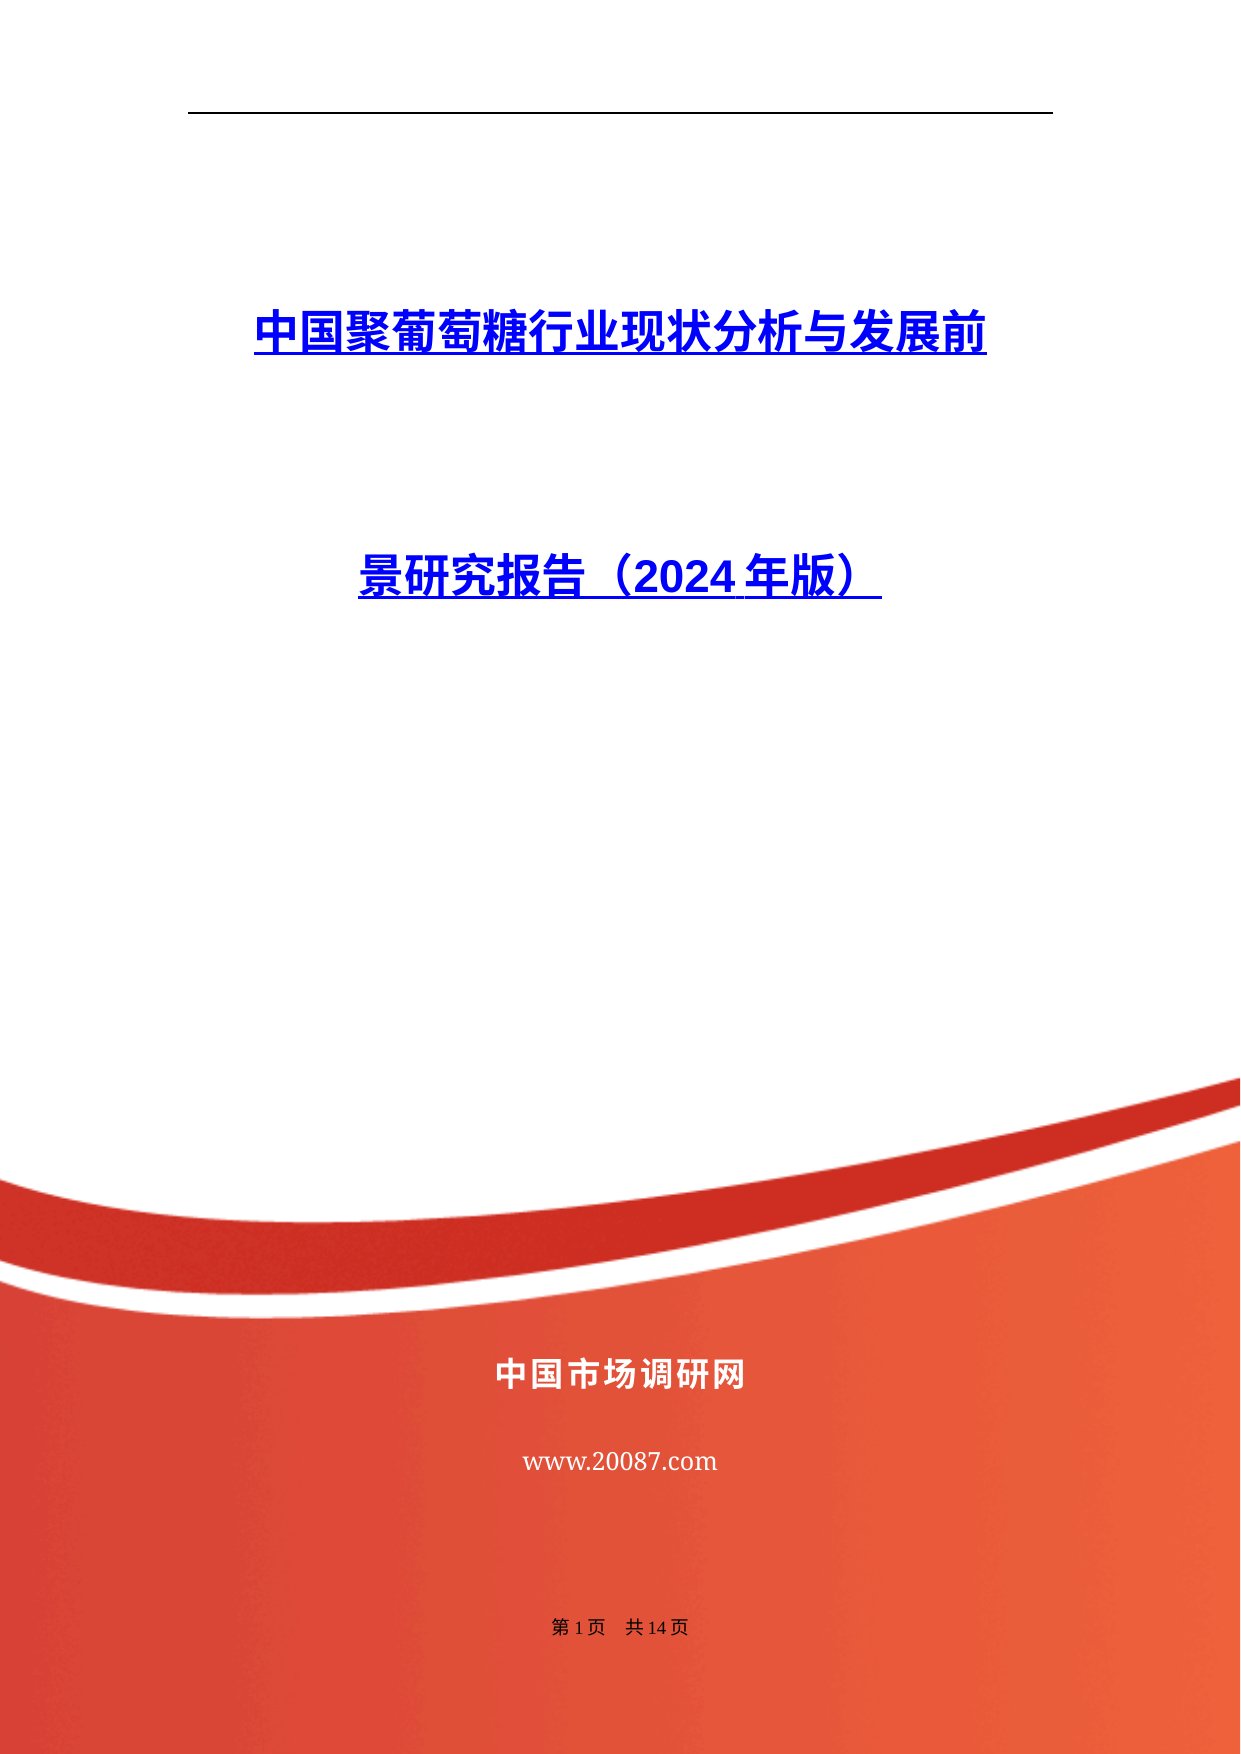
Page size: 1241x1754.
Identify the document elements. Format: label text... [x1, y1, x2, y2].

picture [0, 1006, 1241, 1754]
table_header 中国聚葡萄糖行业现状分析与发展前景研究报告（2024年版） [188, 207, 1053, 773]
subtitle 中国市场调研网 [187, 1339, 1053, 1404]
text www.20087.com [187, 1428, 1053, 1493]
